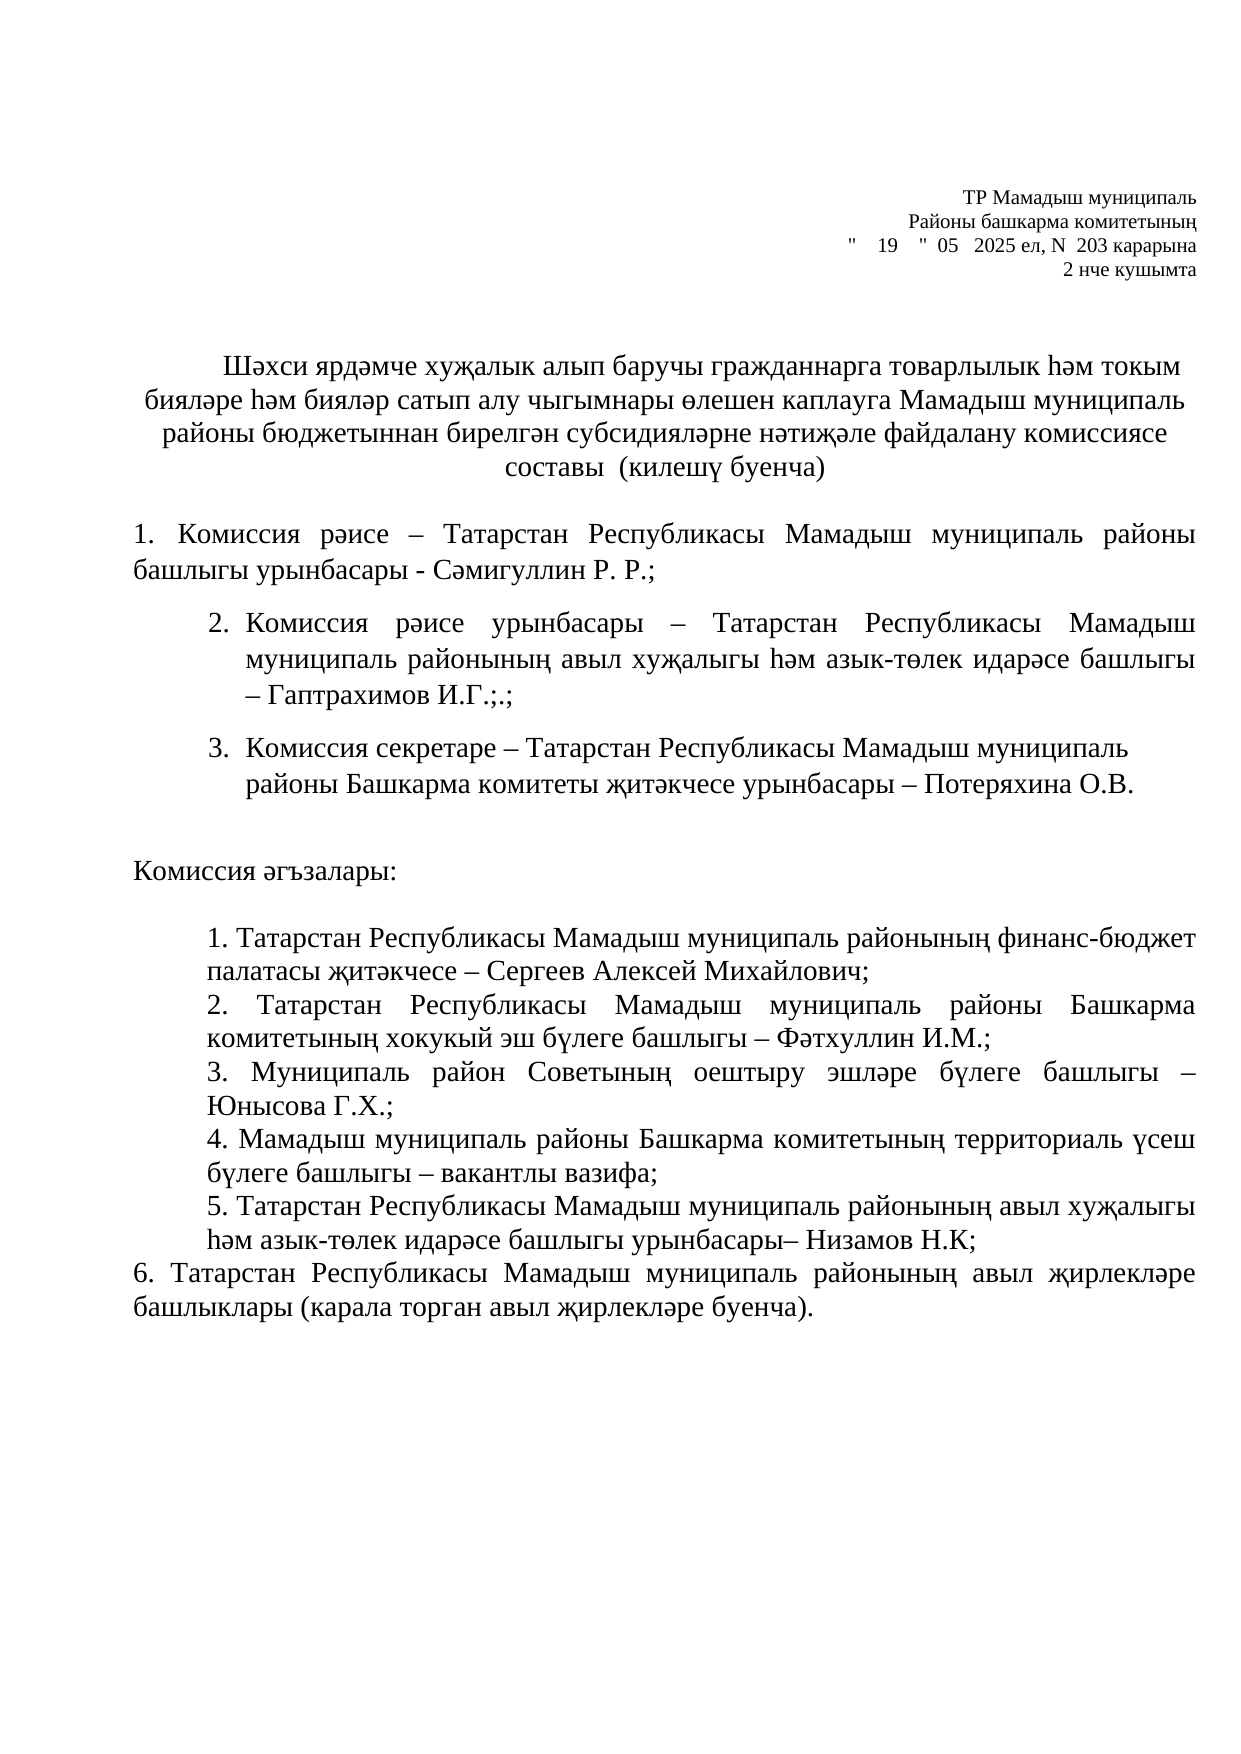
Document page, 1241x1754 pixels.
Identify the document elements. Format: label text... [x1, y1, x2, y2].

text Районы башкарма комитетының [133, 209, 1197, 233]
text 5. Татарстан Республикасы Мамадыш муниципаль районының авыл хуҗалыгы һәм азык-төлек идарәсе башлыгы урынбасары– Низамов Н.К; [207, 1188, 1197, 1255]
text Шәхси ярдәмче хуҗалык алып баручы гражданнарга товарлылык һәм токым бияләре һәм бияләр сатып алу чыгымнары өлешен каплауга Мамадыш муниципаль районы бюджетыннан бирелгән субсидияләрне нәтиҗәле файдалану комиссиясе составы (килешү буенча) [133, 348, 1197, 483]
text 4. Мамадыш муниципаль районы Башкарма комитетының территориаль үсеш бүлеге башлыгы – вакантлы вазифа; [207, 1121, 1197, 1188]
text ТР Мамадыш муниципаль [133, 185, 1197, 209]
list Комиссия рәисе – Татарстан Республикасы Мамадыш муниципаль районы башлыгы урынбасары - Сәмигуллин Р. Р.; [133, 516, 1197, 586]
list Комиссия секретаре – Татарстан Республикасы Мамадыш муниципаль районы Башкарма комитеты җитәкчесе урынбасары – Потеряхина О.В. [208, 730, 1197, 800]
text " 19 " 05 2025 ел, N 203 карарына [133, 233, 1197, 257]
text 2. Татарстан Республикасы Мамадыш муниципаль районы Башкарма комитетының хокукый эш бүлеге башлыгы – Фәтхуллин И.М.; [207, 987, 1197, 1054]
text 3. Муниципаль район Советының оештыру эшләре бүлеге башлыгы – Юнысова Г.Х.; [207, 1054, 1197, 1121]
text 1. Татарстан Республикасы Мамадыш муниципаль районының финанс-бюджет палатасы җитәкчесе – Сергеев Алексей Михайлович; [207, 920, 1197, 987]
text Комиссия әгъзалары: [133, 853, 1197, 886]
text 2 нче кушымта [133, 257, 1197, 281]
list Комиссия рәисе урынбасары – Татарстан Республикасы Мамадыш муниципаль районының авыл хуҗалыгы һәм азык-төлек идарәсе башлыгы – Гаптрахимов И.Г.;.; [208, 605, 1197, 711]
text 6. Татарстан Республикасы Мамадыш муниципаль районының авыл җирлекләре башлыклары (карала торган авыл җирлекләре буенча). [133, 1255, 1197, 1322]
